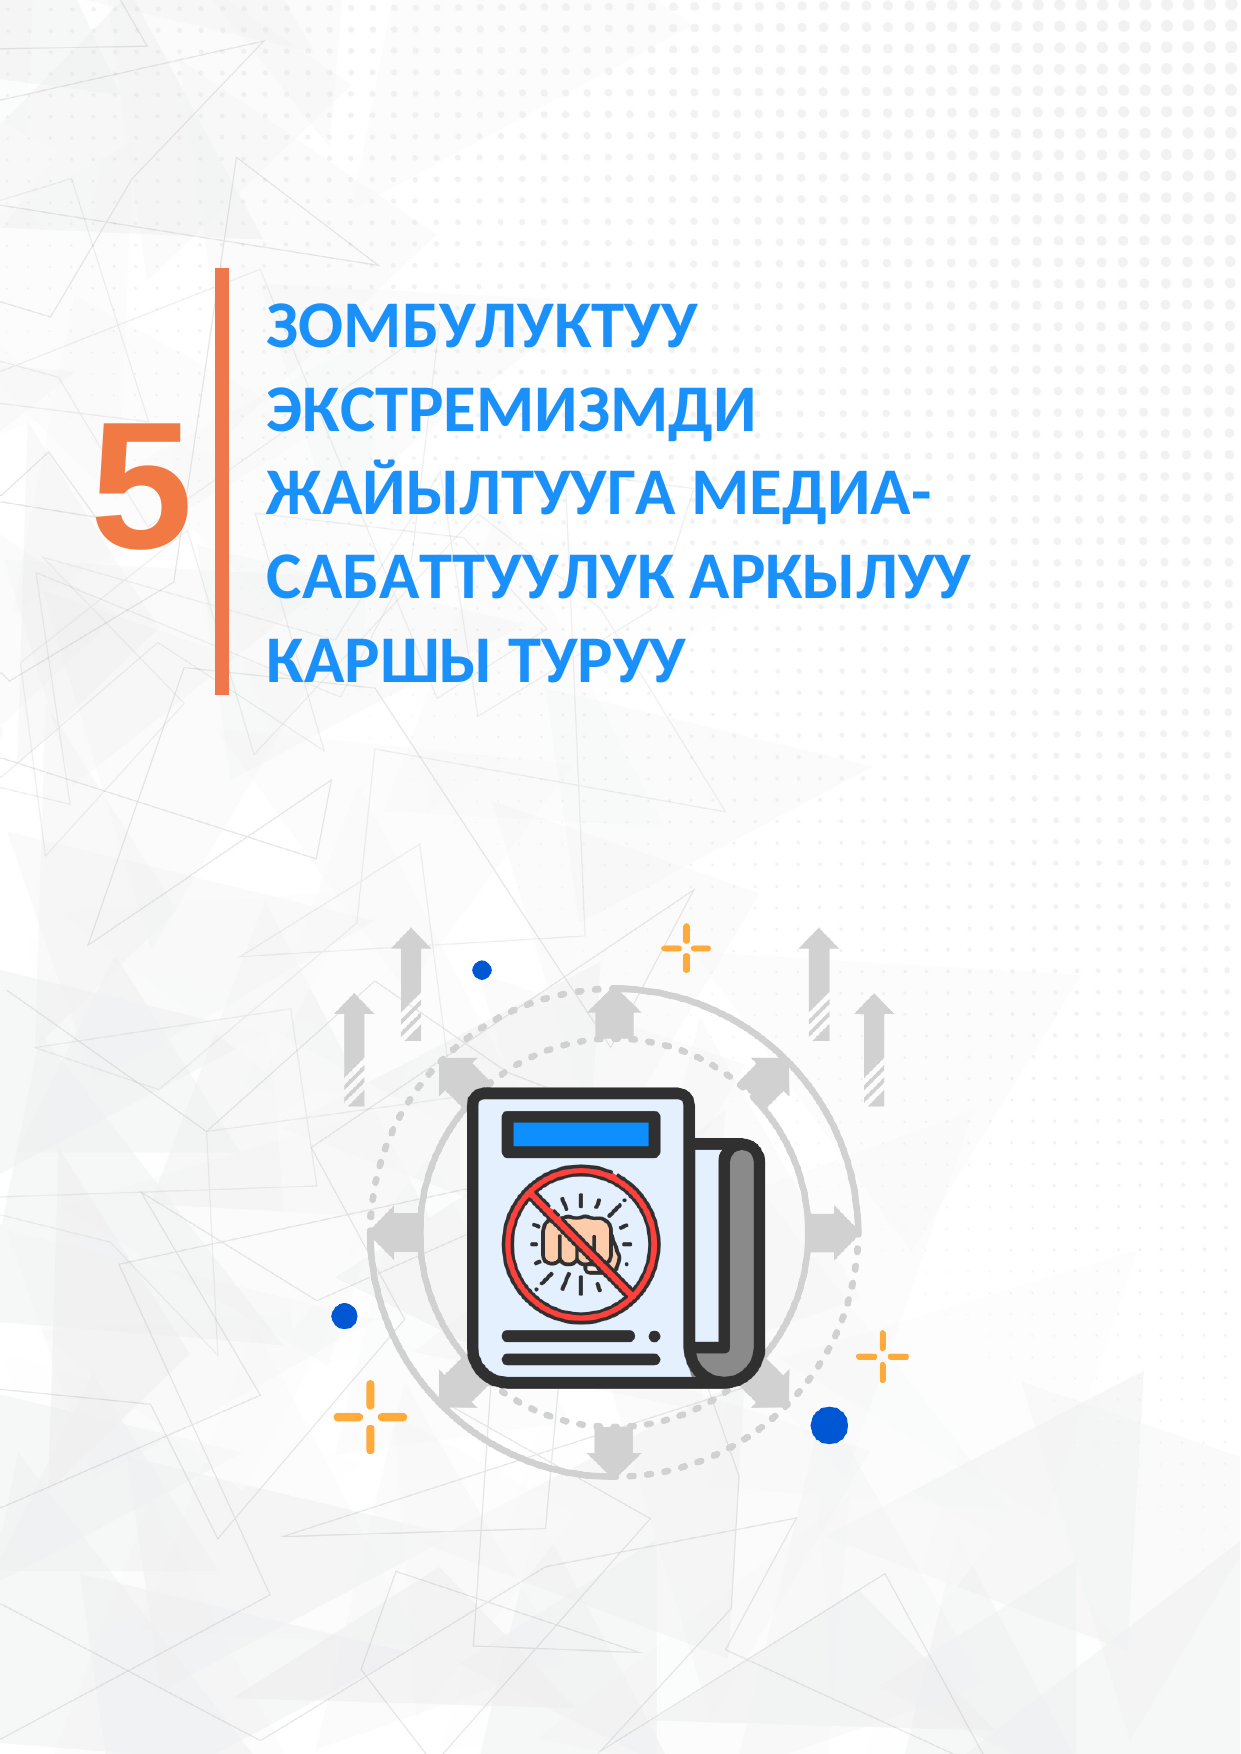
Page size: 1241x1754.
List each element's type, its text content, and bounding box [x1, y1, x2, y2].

text ЗОМБУЛУКТУУ ЭКСТРЕМИЗМДИ ЖАЙЫЛТУУГА МЕДИА-САБАТТУУЛУК АРКЫЛУУ КАРШЫ ТУРУУ [267, 283, 1048, 699]
picture [0, 0, 1241, 1754]
